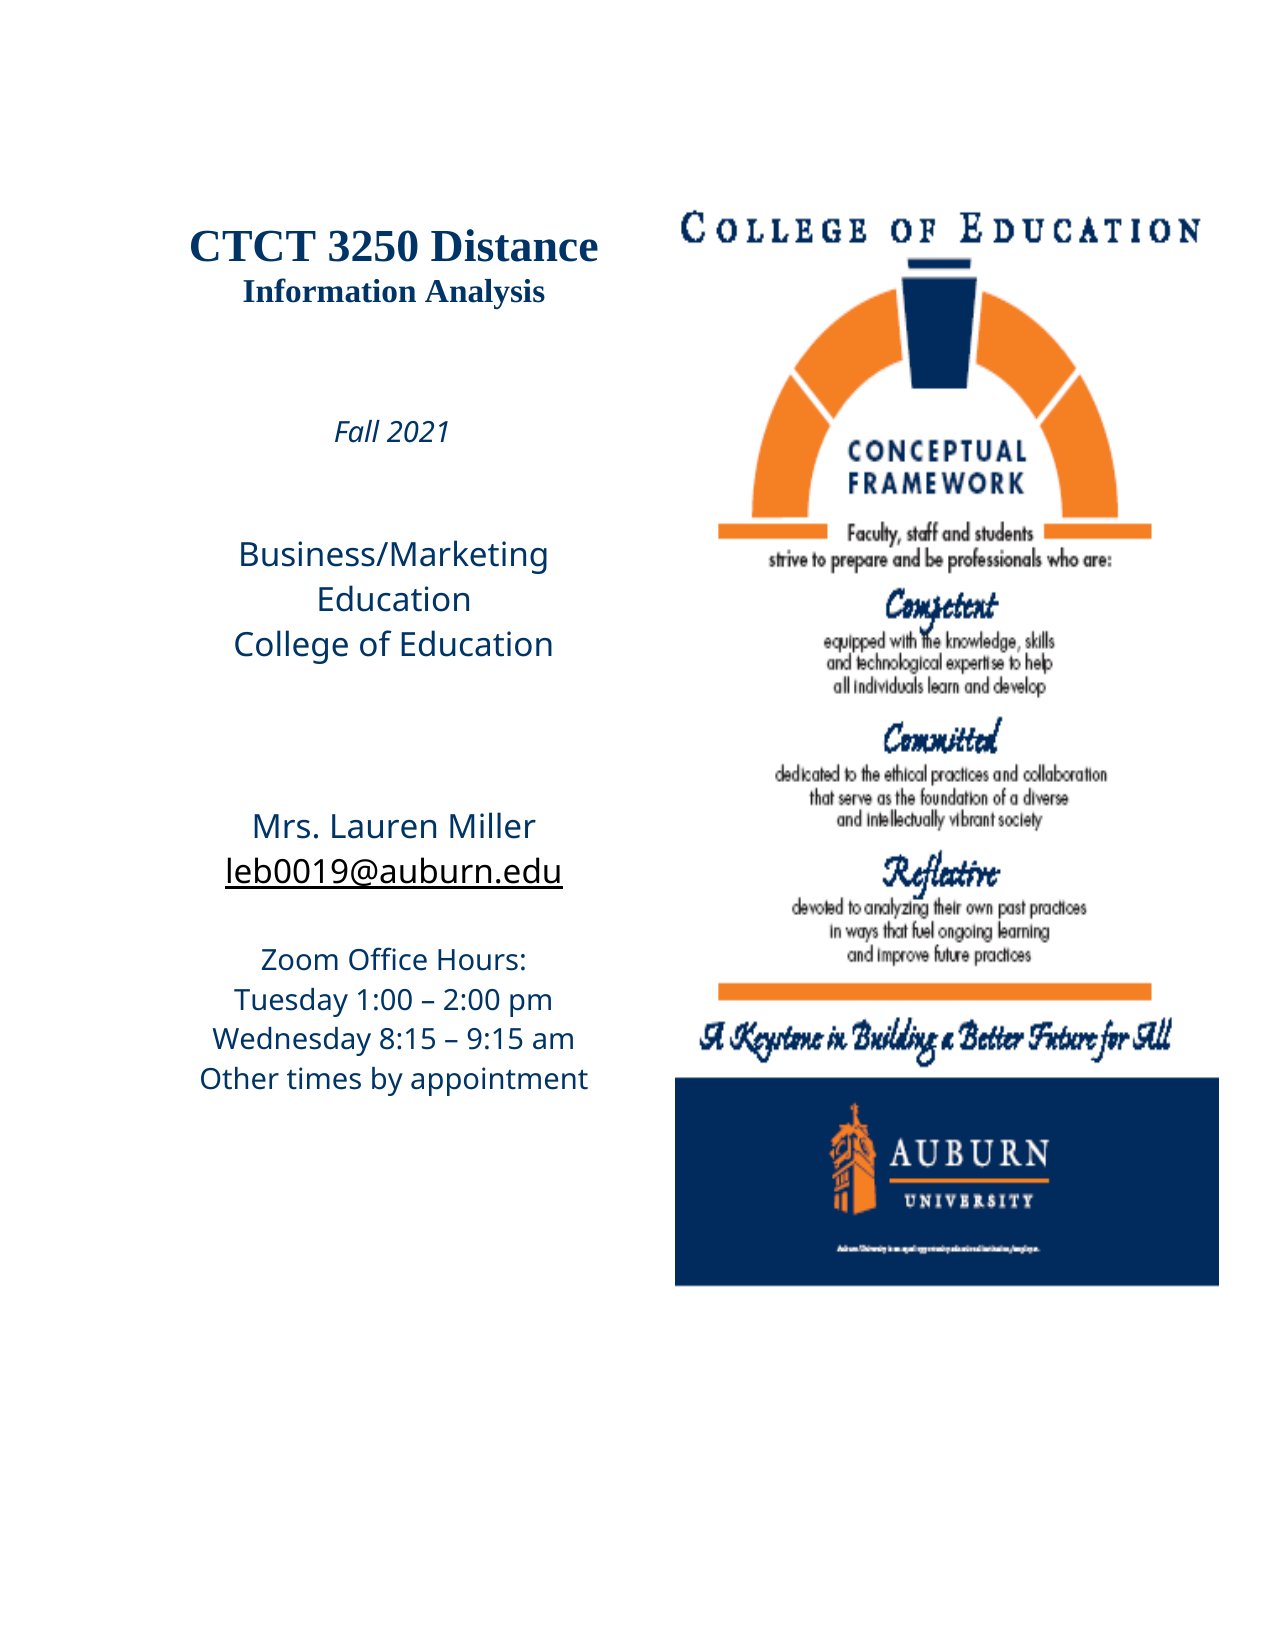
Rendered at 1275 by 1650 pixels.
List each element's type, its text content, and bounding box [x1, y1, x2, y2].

text Information Analysis [187, 271, 600, 309]
text Wednesday 8:15 – 9:15 am [187, 1018, 600, 1058]
text Tuesday 1:00 – 2:00 pm [187, 979, 600, 1018]
text Business/Marketing Education [187, 530, 600, 621]
text College of Education [187, 621, 600, 667]
text Mrs. Lauren Miller [187, 803, 600, 848]
text leb0019@auburn.edu [187, 848, 600, 894]
text Other times by appointment [187, 1058, 600, 1098]
text Fall 2021 [187, 411, 600, 451]
text Zoom Office Hours: [187, 939, 600, 979]
picture [675, 184, 1219, 1441]
text CTCT 3250 Distance [187, 218, 600, 271]
